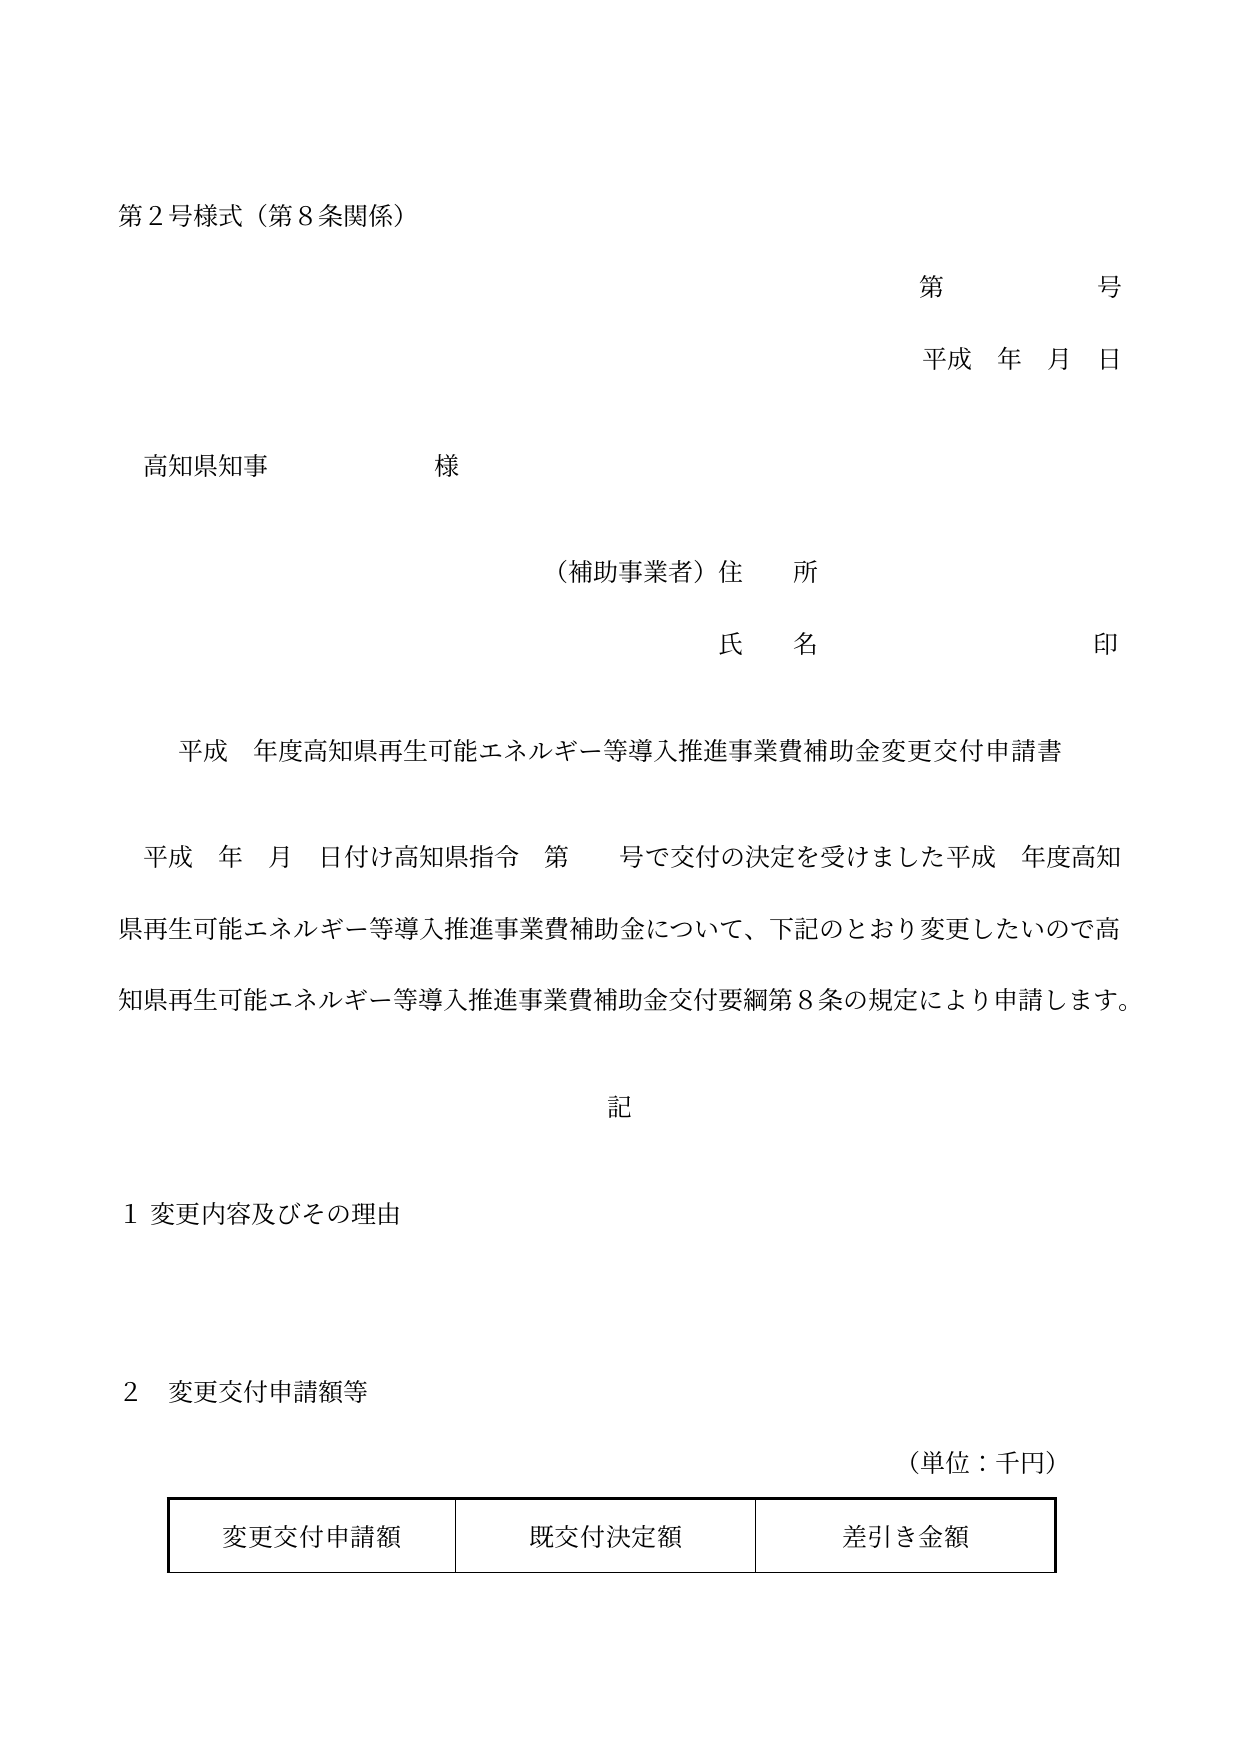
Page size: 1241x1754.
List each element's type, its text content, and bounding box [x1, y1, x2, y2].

text （補助事業者）住 所 [118, 535, 1122, 607]
text 記 [118, 1070, 1122, 1141]
text 平成 年 月 日 [118, 322, 1122, 393]
text 第２号様式（第８条関係） [118, 179, 1122, 250]
table_header 既交付決定額 [456, 1500, 755, 1572]
text （単位：千円） [118, 1426, 1122, 1497]
text 平成 年度高知県再生可能エネルギー等導入推進事業費補助金変更交付申請書 [118, 713, 1122, 785]
table_header 差引き金額 [756, 1500, 1054, 1572]
text 第 号 [118, 250, 1122, 322]
text 氏 名 印 [118, 607, 1122, 678]
text 高知県知事 様 [118, 428, 1122, 500]
text １ 変更内容及びその理由 [118, 1177, 1122, 1248]
text ２ 変更交付申請額等 [118, 1355, 1122, 1426]
table_header 変更交付申請額 [170, 1500, 455, 1572]
text 平成 年 月 日付け高知県指令 第 号で交付の決定を受けました平成 年度高知県再生可能エネルギー等導入推進事業費補助金について、下記のとおり変更したいので高知県再生可能エネルギー等導入推進事業費補助金交付要綱第８条の規定により申請します。 [118, 820, 1122, 1034]
